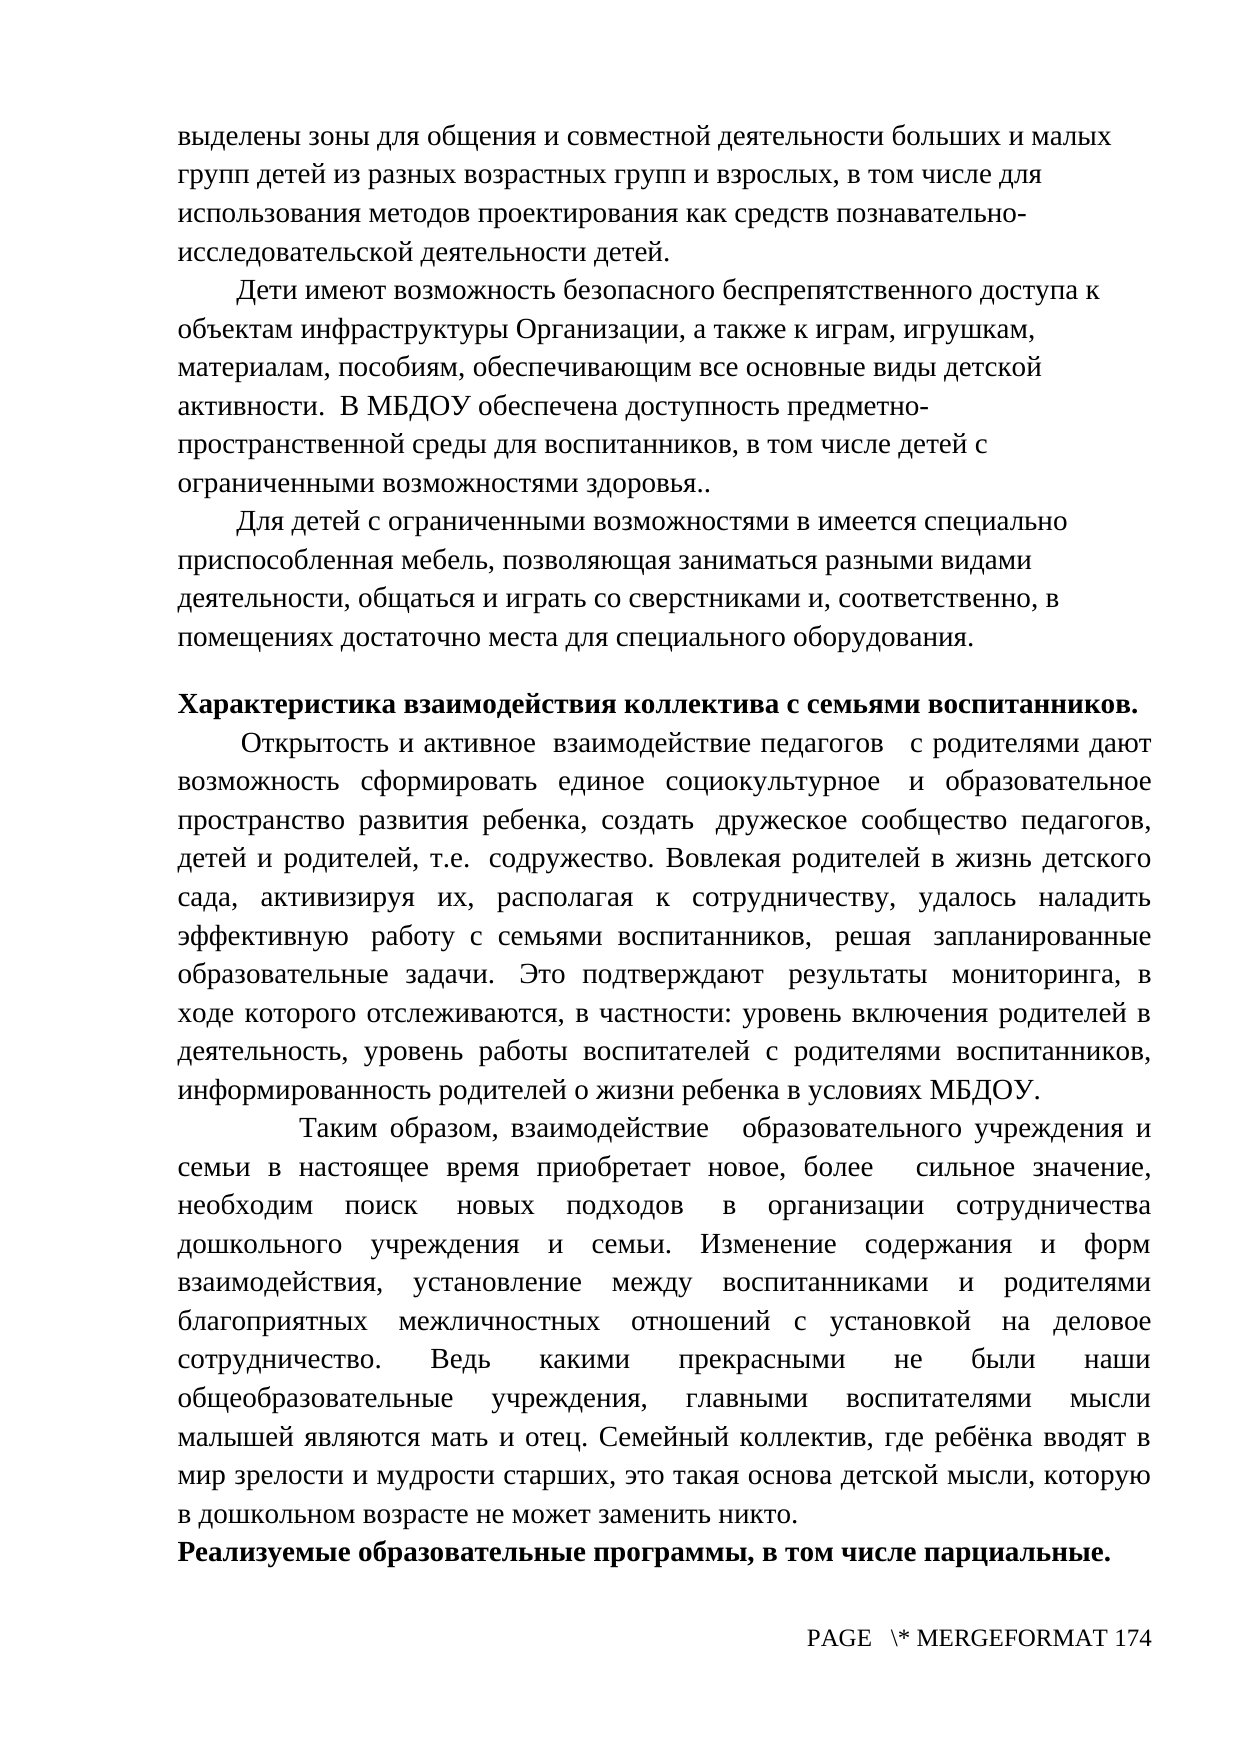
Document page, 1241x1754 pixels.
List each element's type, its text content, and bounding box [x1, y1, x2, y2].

text Характеристика взаимодействия коллектива с семьями воспитанников. [177, 686, 1152, 720]
text Дети имеют возможность безопасного беспрепятственного доступа к объектам инфраструктуры Организации, а также к играм, игрушкам, материалам, пособиям, обеспечивающим все основные виды детской активности. В МБДОУ обеспечена доступность предметно-пространственной среды для воспитанников, в том числе детей с ограниченными возможностями здоровья.. [177, 272, 1152, 498]
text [177, 118, 1152, 267]
text Открытость и активное взаимодействие педагогов с родителями дают возможность сформировать единое социокультурное и образовательное пространство развития ребенка, создать дружеское сообщество педагогов, детей и родителей, т.е. содружество. Вовлекая родителей в жизнь детского сада, активизируя их, располагая к сотрудничеству, удалось наладить эффективную работу с семьями воспитанников, решая запланированные образовательные задачи. Это подтверждают результаты мониторинга, в ходе которого отслеживаются, в частности: уровень включения родителей в деятельность, уровень работы воспитателей с родителями воспитанников, информированность родителей о жизни ребенка в условиях МБДОУ. [177, 725, 1152, 1105]
text Таким образом, взаимодействие образовательного учреждения и семьи в настоящее время приобретает новое, более сильное значение, необходим поиск новых подходов в организации сотрудничества дошкольного учреждения и семьи. Изменение содержания и форм взаимодействия, установление между воспитанниками и родителями благоприятных межличностных отношений с установкой на деловое сотрудничество. Ведь какими прекрасными не были наши общеобразовательные учреждения, главными воспитателями мысли малышей являются мать и отец. Семейный коллектив, где ребёнка вводят в мир зрелости и мудрости старших, это такая основа детской мысли, которую в дошкольном возрасте не может заменить никто. [177, 1110, 1152, 1529]
text Для детей с ограниченными возможностями в имеется специально приспособленная мебель, позволяющая заниматься разными видами деятельности, общаться и играть со сверстниками и, соответственно, в помещениях достаточно места для специального оборудования. [177, 503, 1152, 653]
list Реализуемые образовательные программы, в том числе парциальные. [177, 1534, 1152, 1568]
